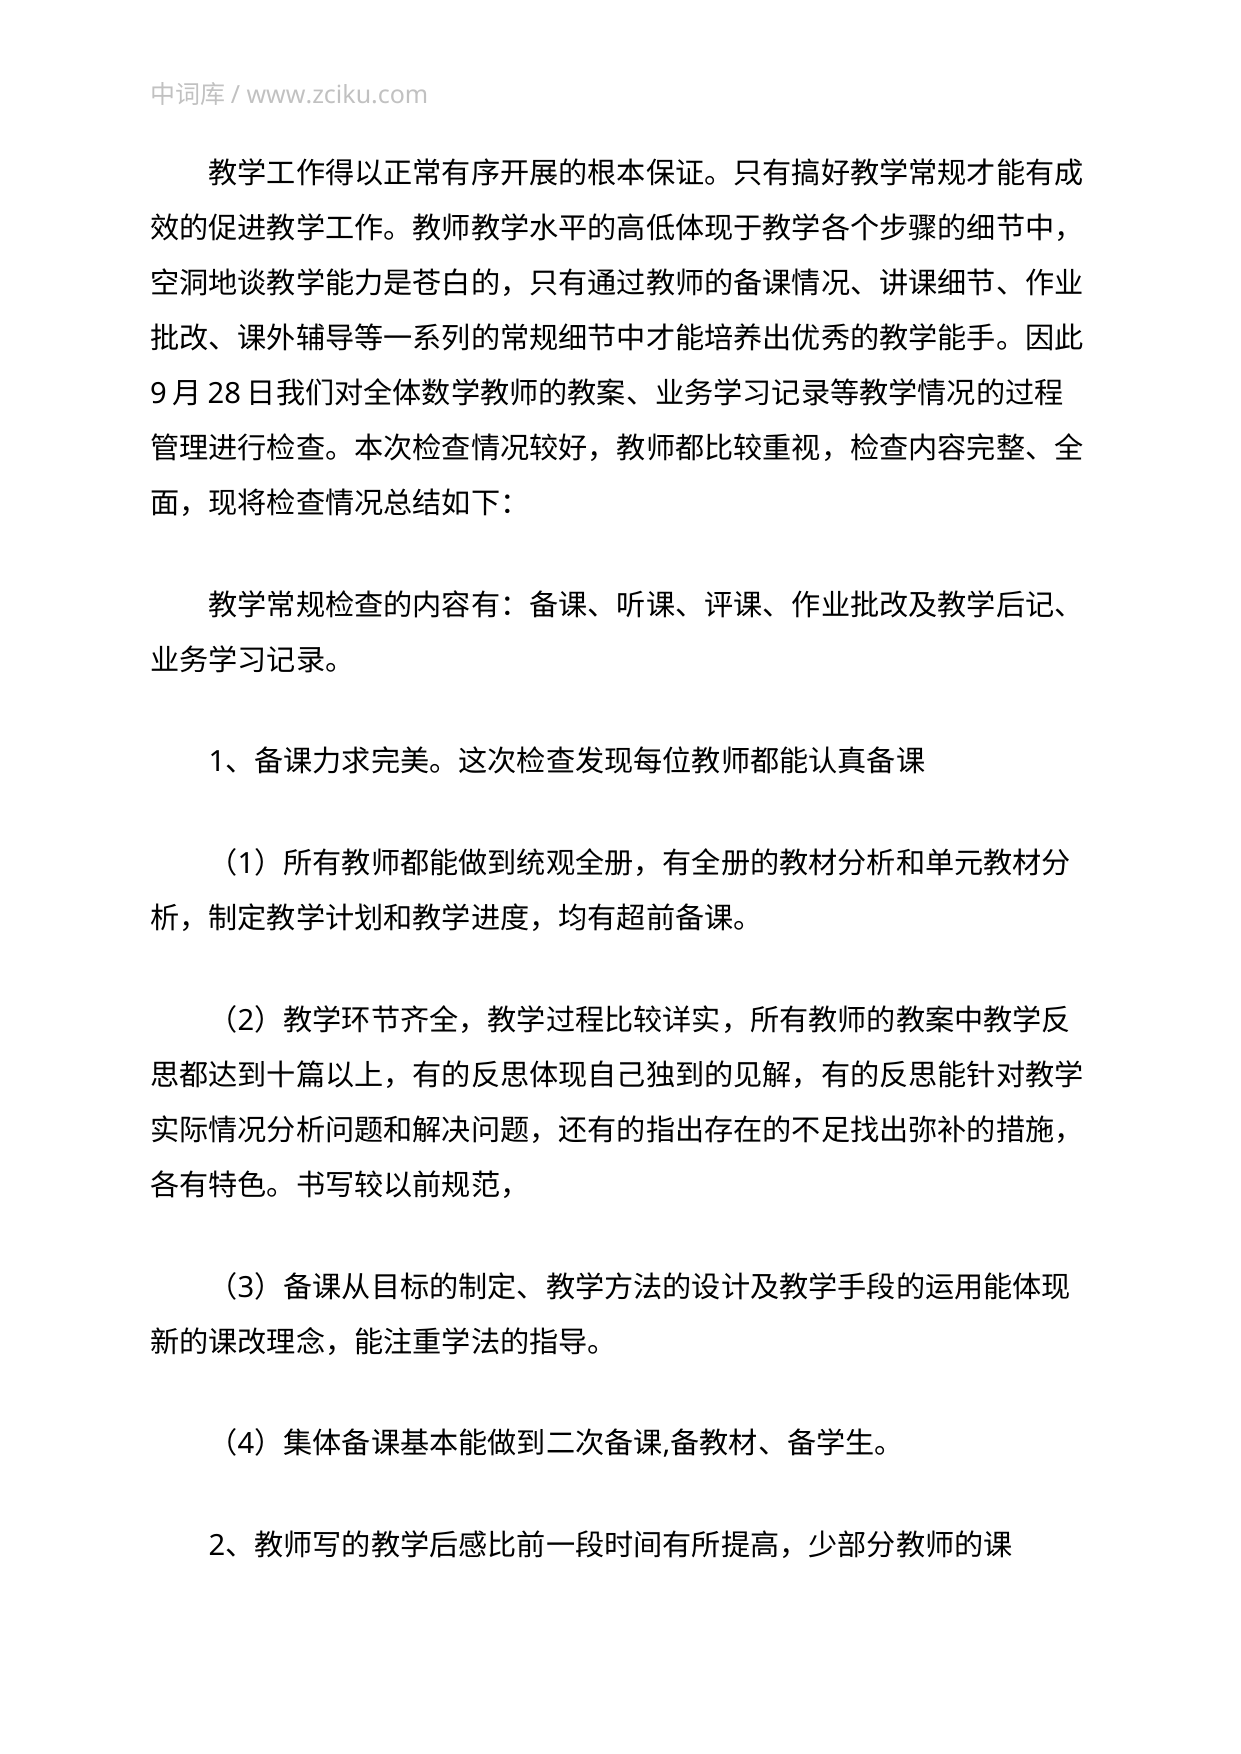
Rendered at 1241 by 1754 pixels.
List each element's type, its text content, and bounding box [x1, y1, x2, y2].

text （3）备课从目标的制定、教学方法的设计及教学手段的运用能体现新的课改理念，能注重学法的指导。 [150, 1263, 1090, 1361]
text （4）集体备课基本能做到二次备课,备教材、备学生。 [150, 1420, 1090, 1462]
text 教学常规检查的内容有：备课、听课、评课、作业批改及教学后记、业务学习记录。 [150, 581, 1090, 678]
text 1、备课力求完美。这次检查发现每位教师都能认真备课 [150, 738, 1090, 780]
text 教学工作得以正常有序开展的根本保证。只有搞好教学常规才能有成效的促进教学工作。教师教学水平的高低体现于教学各个步骤的细节中，空洞地谈教学能力是苍白的，只有通过教师的备课情况、讲课细节、作业批改、课外辅导等一系列的常规细节中才能培养出优秀的教学能手。因此9月28日我们对全体数学教师的教案、业务学习记录等教学情况的过程管理进行检查。本次检查情况较好，教师都比较重视，检查内容完整、全面，现将检查情况总结如下： [150, 150, 1090, 522]
text （2）教学环节齐全，教学过程比较详实，所有教师的教案中教学反思都达到十篇以上，有的反思体现自己独到的见解，有的反思能针对教学实际情况分析问题和解决问题，还有的指出存在的不足找出弥补的措施，各有特色。书写较以前规范， [150, 997, 1090, 1204]
text 2、教师写的教学后感比前一段时间有所提高，少部分教师的课 [150, 1522, 1090, 1564]
text （1）所有教师都能做到统观全册，有全册的教材分析和单元教材分析，制定教学计划和教学进度，均有超前备课。 [150, 840, 1090, 937]
